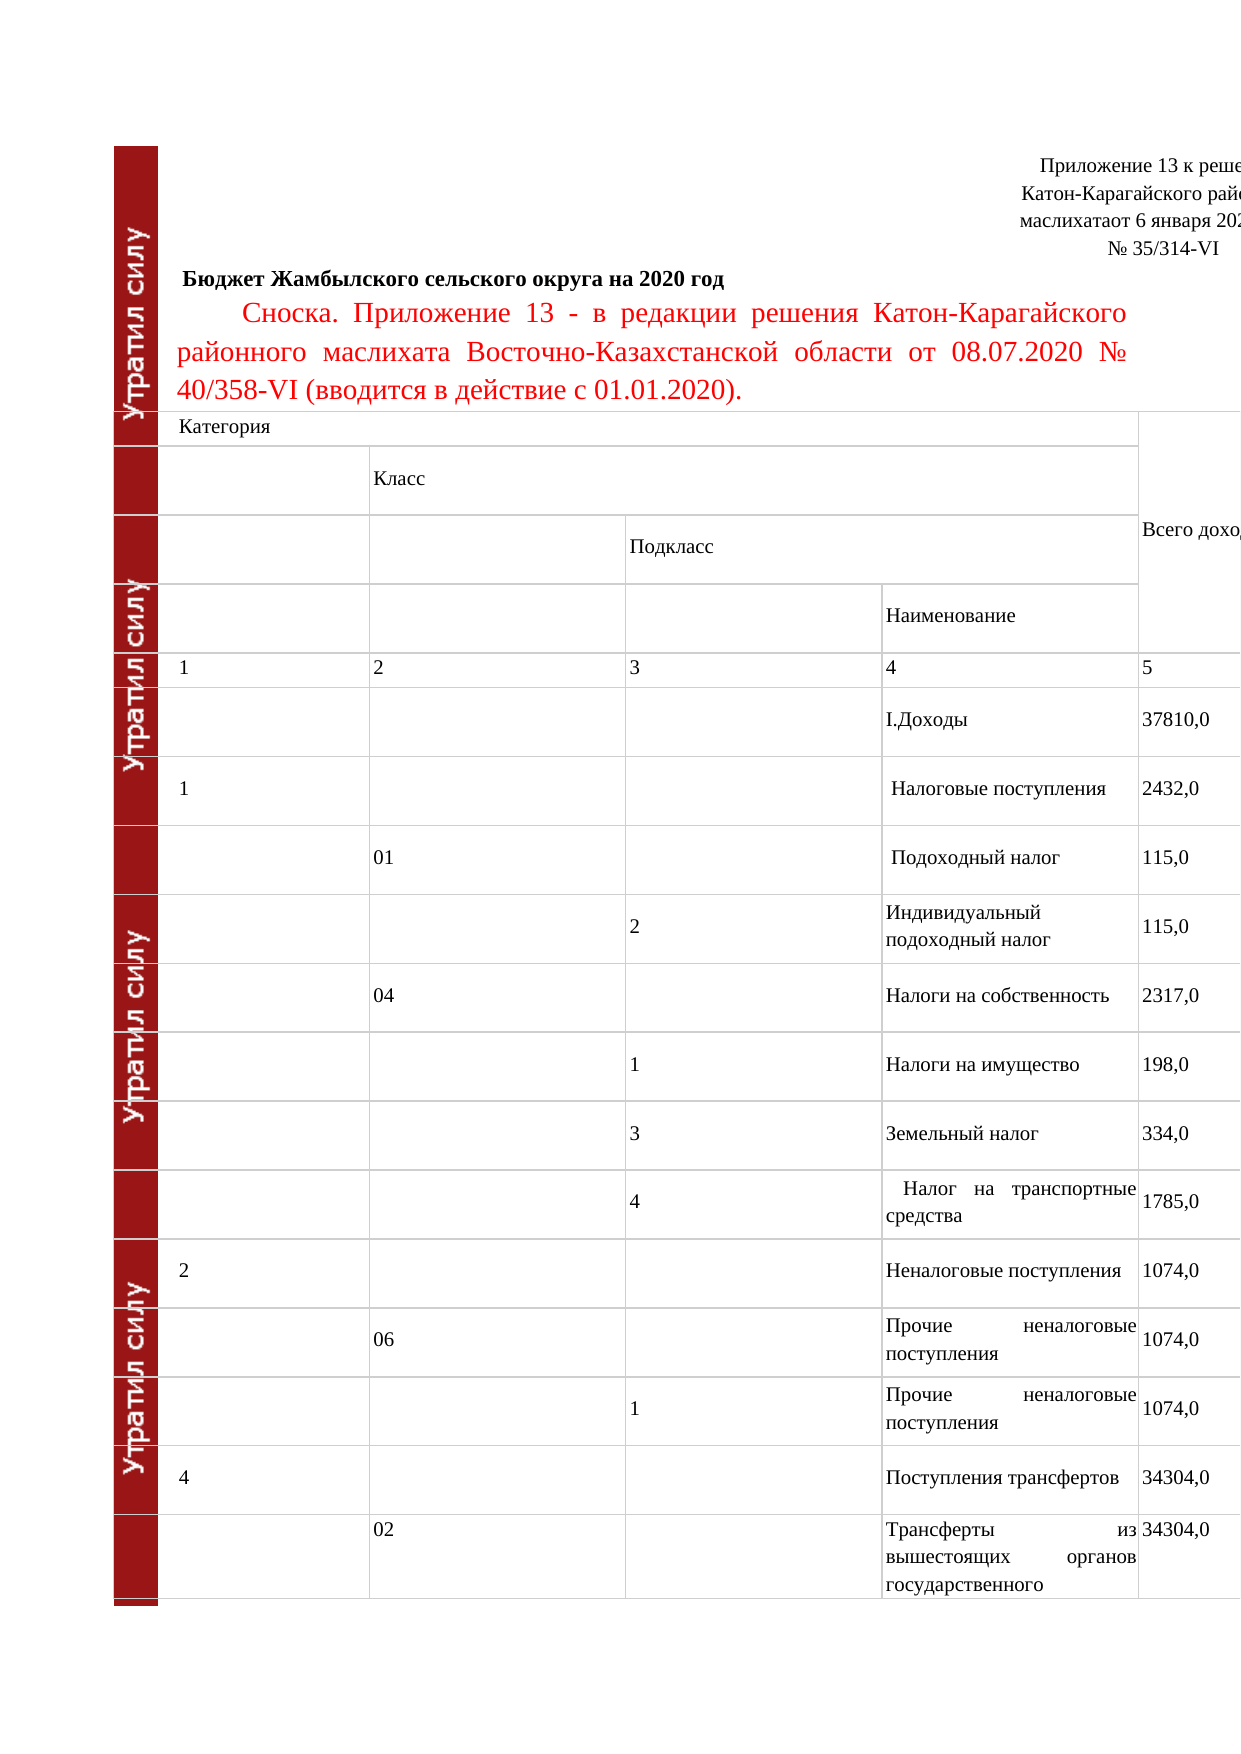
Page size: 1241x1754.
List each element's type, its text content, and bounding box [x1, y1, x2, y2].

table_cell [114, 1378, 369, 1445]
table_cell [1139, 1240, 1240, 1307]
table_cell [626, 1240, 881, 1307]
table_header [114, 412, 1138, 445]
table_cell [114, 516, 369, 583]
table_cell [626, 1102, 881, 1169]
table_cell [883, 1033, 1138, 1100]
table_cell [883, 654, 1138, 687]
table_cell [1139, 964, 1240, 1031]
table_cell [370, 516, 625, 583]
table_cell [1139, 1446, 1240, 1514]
text Бюджет Жамбылского сельского округа на 2020 год [112, 265, 1128, 291]
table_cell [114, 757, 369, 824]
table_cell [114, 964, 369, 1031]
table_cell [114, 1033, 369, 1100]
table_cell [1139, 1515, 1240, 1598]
picture [114, 1599, 158, 1606]
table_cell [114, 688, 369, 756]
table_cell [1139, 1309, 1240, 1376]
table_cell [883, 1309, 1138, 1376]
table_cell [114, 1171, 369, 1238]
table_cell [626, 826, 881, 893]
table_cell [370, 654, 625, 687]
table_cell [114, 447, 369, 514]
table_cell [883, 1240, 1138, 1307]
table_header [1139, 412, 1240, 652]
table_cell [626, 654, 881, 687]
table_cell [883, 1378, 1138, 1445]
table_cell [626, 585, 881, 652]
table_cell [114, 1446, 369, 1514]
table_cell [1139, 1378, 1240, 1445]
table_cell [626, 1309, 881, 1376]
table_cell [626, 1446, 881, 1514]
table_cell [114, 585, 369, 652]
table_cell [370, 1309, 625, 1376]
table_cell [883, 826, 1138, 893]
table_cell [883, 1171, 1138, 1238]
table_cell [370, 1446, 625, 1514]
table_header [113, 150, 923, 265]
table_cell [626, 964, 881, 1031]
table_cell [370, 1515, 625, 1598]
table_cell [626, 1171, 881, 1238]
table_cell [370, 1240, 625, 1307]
picture [114, 146, 158, 150]
picture [114, 291, 158, 295]
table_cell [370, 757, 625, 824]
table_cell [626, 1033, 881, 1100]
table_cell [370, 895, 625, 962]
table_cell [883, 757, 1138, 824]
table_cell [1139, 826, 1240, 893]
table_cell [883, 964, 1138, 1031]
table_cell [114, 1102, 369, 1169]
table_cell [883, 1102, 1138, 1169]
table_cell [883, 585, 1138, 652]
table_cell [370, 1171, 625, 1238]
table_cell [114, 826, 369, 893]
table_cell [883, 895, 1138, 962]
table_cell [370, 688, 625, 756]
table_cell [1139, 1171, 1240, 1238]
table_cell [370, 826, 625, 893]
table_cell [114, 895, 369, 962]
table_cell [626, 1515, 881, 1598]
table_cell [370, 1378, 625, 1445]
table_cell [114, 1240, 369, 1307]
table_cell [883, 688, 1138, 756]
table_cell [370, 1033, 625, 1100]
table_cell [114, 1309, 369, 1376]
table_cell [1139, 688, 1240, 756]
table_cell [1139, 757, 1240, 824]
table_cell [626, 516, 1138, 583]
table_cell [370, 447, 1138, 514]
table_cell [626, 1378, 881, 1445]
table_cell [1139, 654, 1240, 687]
picture [114, 406, 158, 411]
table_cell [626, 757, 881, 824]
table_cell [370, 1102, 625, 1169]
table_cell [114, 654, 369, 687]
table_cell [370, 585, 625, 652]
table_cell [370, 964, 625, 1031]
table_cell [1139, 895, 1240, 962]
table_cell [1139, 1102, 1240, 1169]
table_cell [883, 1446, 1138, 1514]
text Сноска. Приложение 13 - в редакции решения Катон-Карагайского районного маслихата Восточно-Казахстанской области от 08.07.2020 № 40/358-VI (вводится в действие с 01.01.2020). [112, 295, 1128, 406]
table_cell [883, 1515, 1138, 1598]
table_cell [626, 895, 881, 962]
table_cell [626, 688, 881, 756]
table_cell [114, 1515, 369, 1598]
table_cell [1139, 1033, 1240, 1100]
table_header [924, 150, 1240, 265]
